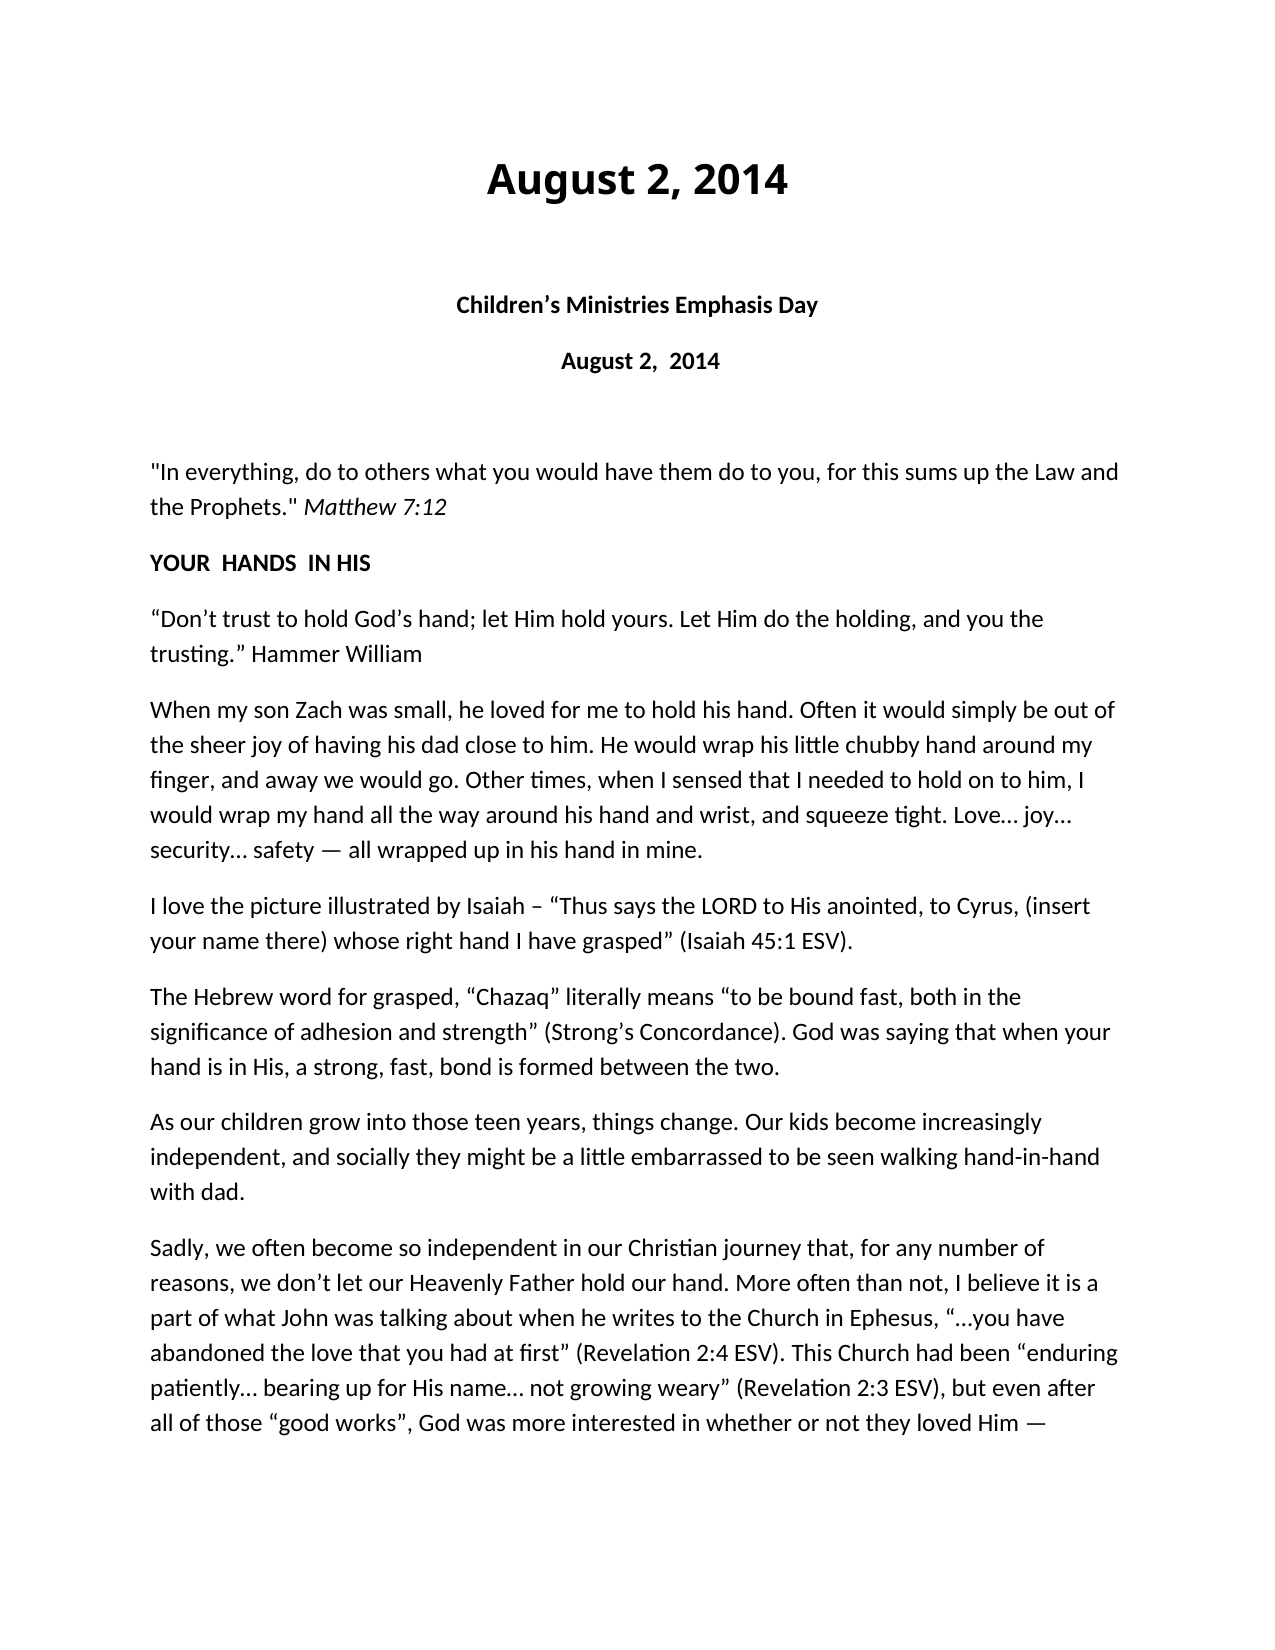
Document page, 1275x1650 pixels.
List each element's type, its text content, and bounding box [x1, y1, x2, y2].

text When my son Zach was small, he loved for me to hold his hand. Often it would simply be out of the sheer joy of having his dad close to him. He would wrap his little chubby hand around my finger, and away we would go. Other times, when I sensed that I needed to hold on to him, I would wrap my hand all the way around his hand and wrist, and squeeze tight. Love… joy… security… safety — all wrapped up in his hand in mine. [150, 694, 1125, 864]
text “Don’t trust to hold God’s hand; let Him hold yours. Let Him do the holding, and you the trusting.” Hammer William [150, 603, 1125, 669]
text YOUR HANDS IN HIS [150, 547, 1125, 578]
text Children’s Ministries Emphasis Day [150, 289, 1125, 319]
text August 2, 2014 [150, 345, 1125, 375]
text As our children grow into those teen years, things change. Our kids become increasingly independent, and socially they might be a little embarrassed to be seen walking hand-in-hand with dad. [150, 1107, 1125, 1207]
text August 2, 2014 [150, 150, 1125, 207]
text "In everything, do to others what you would have them do to you, for this sums up the Law and the Prophets." Matthew 7:12 [150, 457, 1125, 522]
text I love the picture illustrated by Isaiah – “Thus says the LORD to His anointed, to Cyrus, (insert your name there) whose right hand I have grasped” (Isaiah 45:1 ESV). [150, 890, 1125, 955]
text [150, 1232, 1125, 1438]
text The Hebrew word for grasped, “Chazaq” literally means “to be bound fast, both in the significance of adhesion and strength” (Strong’s Concordance). God was saying that when your hand is in His, a strong, fast, bond is formed between the two. [150, 981, 1125, 1081]
